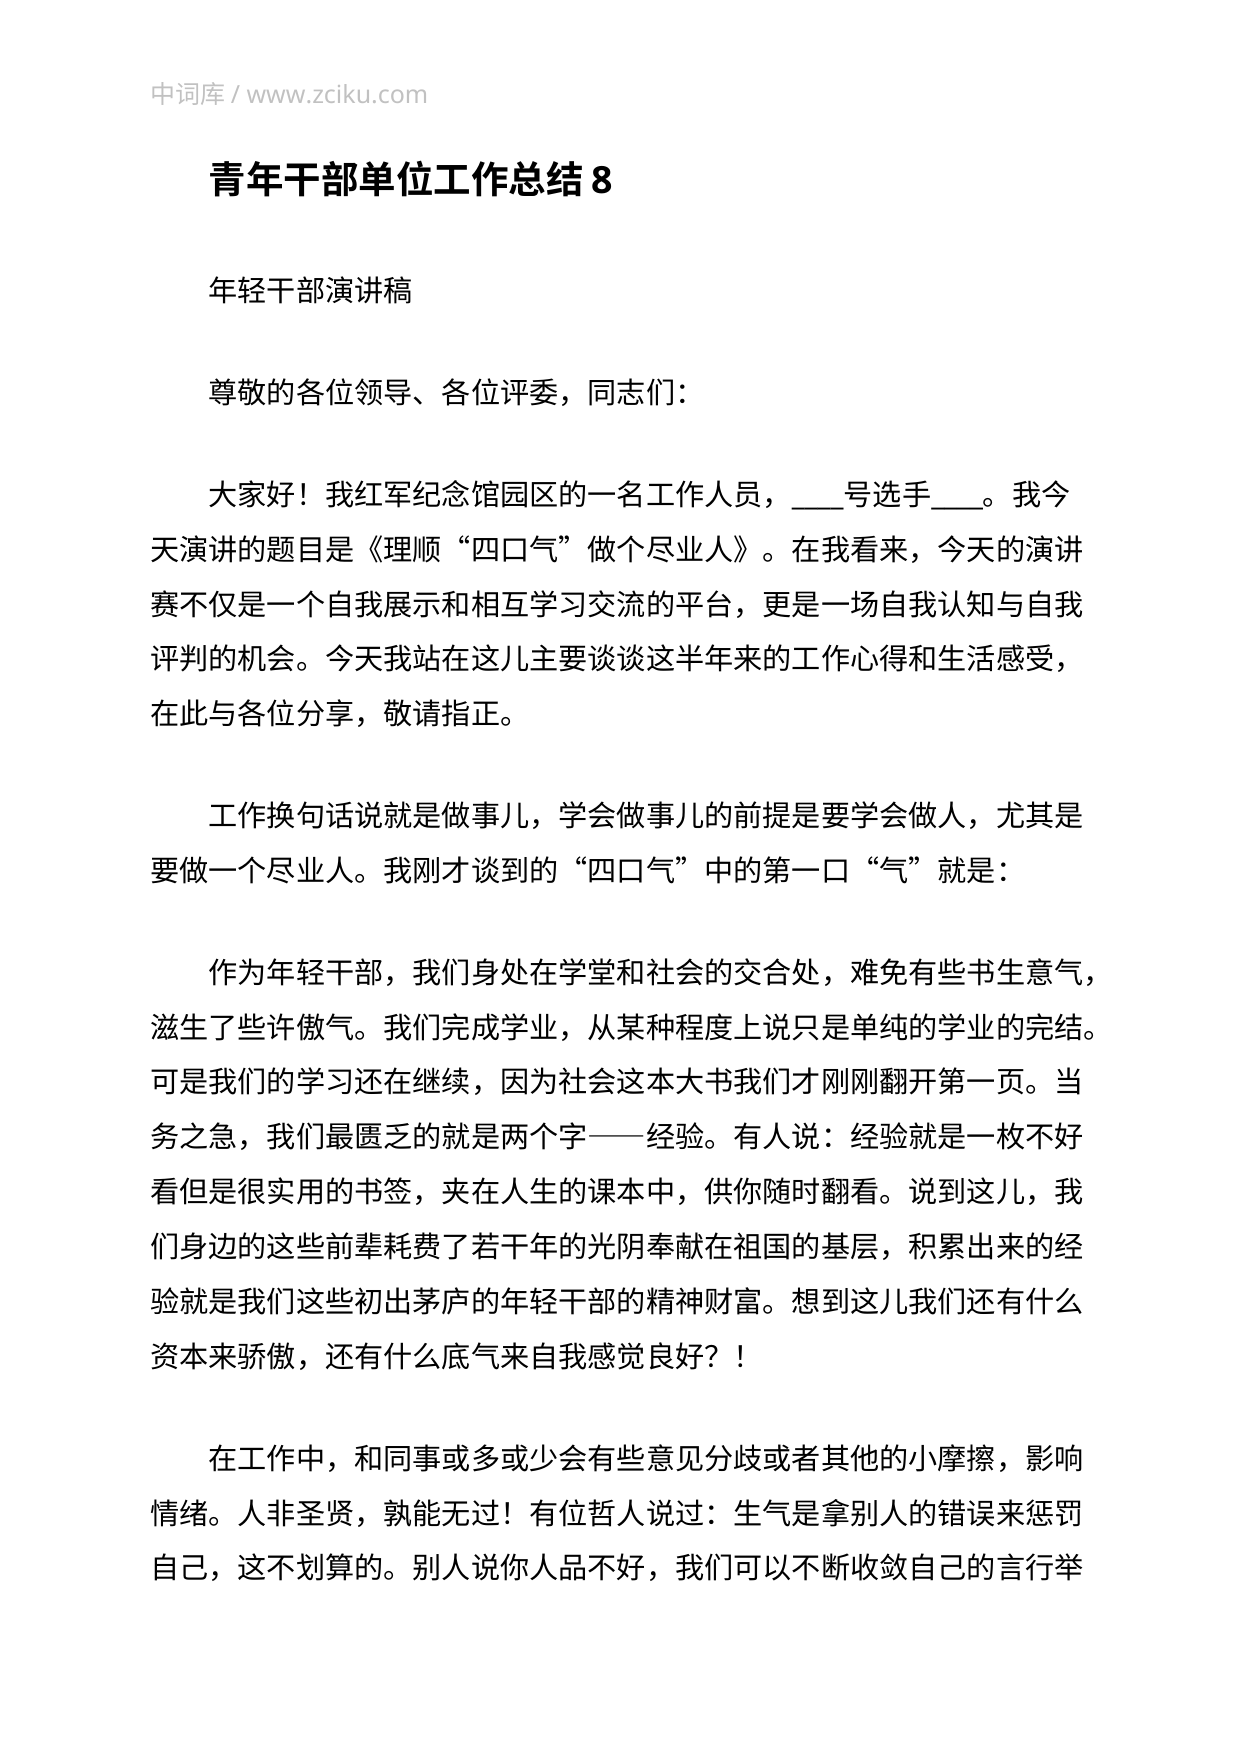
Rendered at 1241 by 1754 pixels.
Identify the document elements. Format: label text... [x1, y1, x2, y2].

text 作为年轻干部，我们身处在学堂和社会的交合处，难免有些书生意气，滋生了些许傲气。我们完成学业，从某种程度上说只是单纯的学业的完结。可是我们的学习还在继续，因为社会这本大书我们才刚刚翻开第一页。当务之急，我们最匮乏的就是两个字——经验。有人说：经验就是一枚不好看但是很实用的书签，夹在人生的课本中，供你随时翻看。说到这儿，我们身边的这些前辈耗费了若干年的光阴奉献在祖国的基层，积累出来的经验就是我们这些初出茅庐的年轻干部的精神财富。想到这儿我们还有什么资本来骄傲，还有什么底气来自我感觉良好？！ [150, 949, 1090, 1376]
text 年轻干部演讲稿 [150, 268, 1090, 310]
text 尊敬的各位领导、各位评委，同志们： [150, 369, 1090, 412]
text 青年干部单位工作总结8 [150, 150, 1090, 204]
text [150, 1435, 1090, 1587]
text 工作换句话说就是做事儿，学会做事儿的前提是要学会做人，尤其是要做一个尽业人。我刚才谈到的“四口气”中的第一口“气”就是： [150, 793, 1090, 890]
text 大家好！我红军纪念馆园区的一名工作人员，____号选手____。我今天演讲的题目是《理顺“四口气”做个尽业人》。在我看来，今天的演讲赛不仅是一个自我展示和相互学习交流的平台，更是一场自我认知与自我评判的机会。今天我站在这儿主要谈谈这半年来的工作心得和生活感受，在此与各位分享，敬请指正。 [150, 471, 1090, 733]
